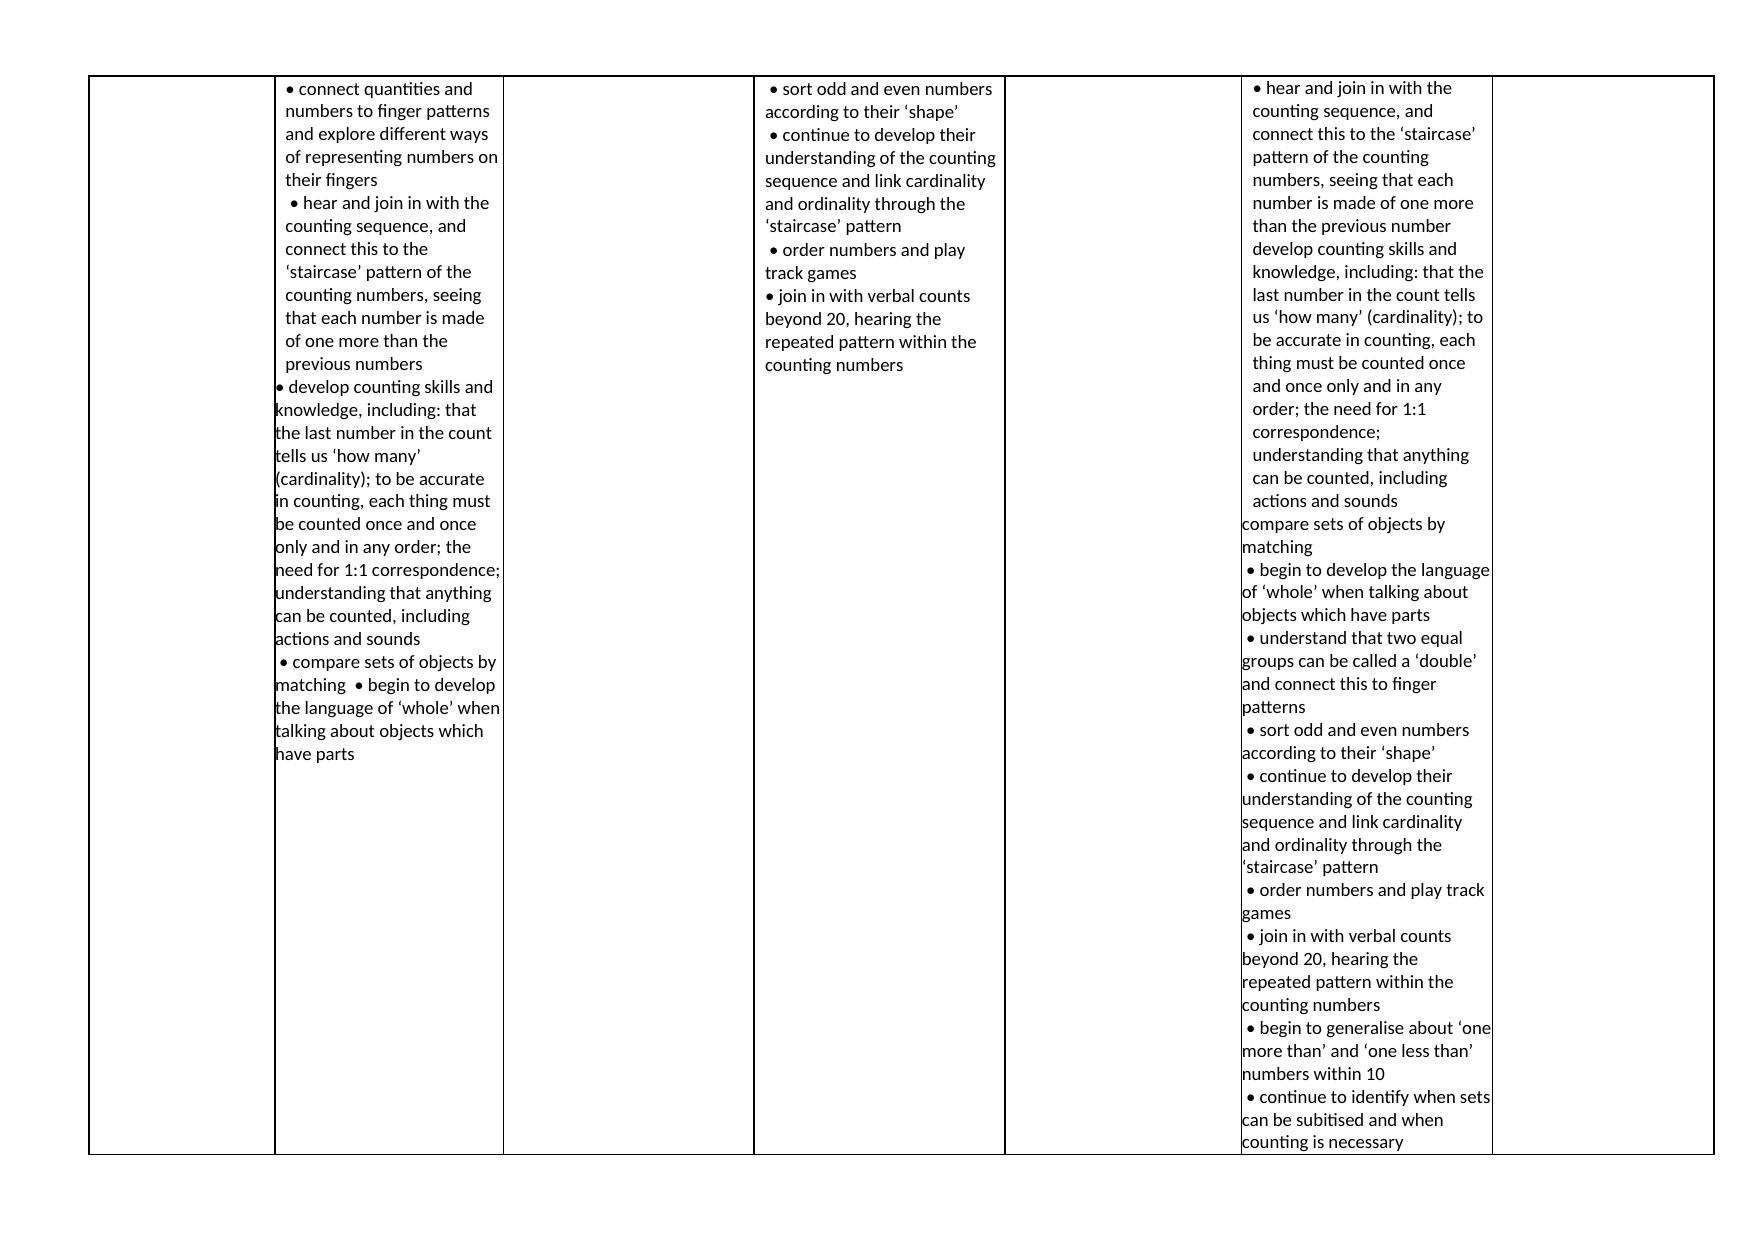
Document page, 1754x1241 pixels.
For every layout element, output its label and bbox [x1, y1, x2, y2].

table_cell [1493, 77, 1713, 1154]
table_cell [504, 77, 753, 1154]
table_cell [755, 77, 1004, 1154]
table_cell [1242, 77, 1492, 1154]
table_cell [1006, 77, 1241, 1154]
table_cell [276, 77, 503, 1154]
